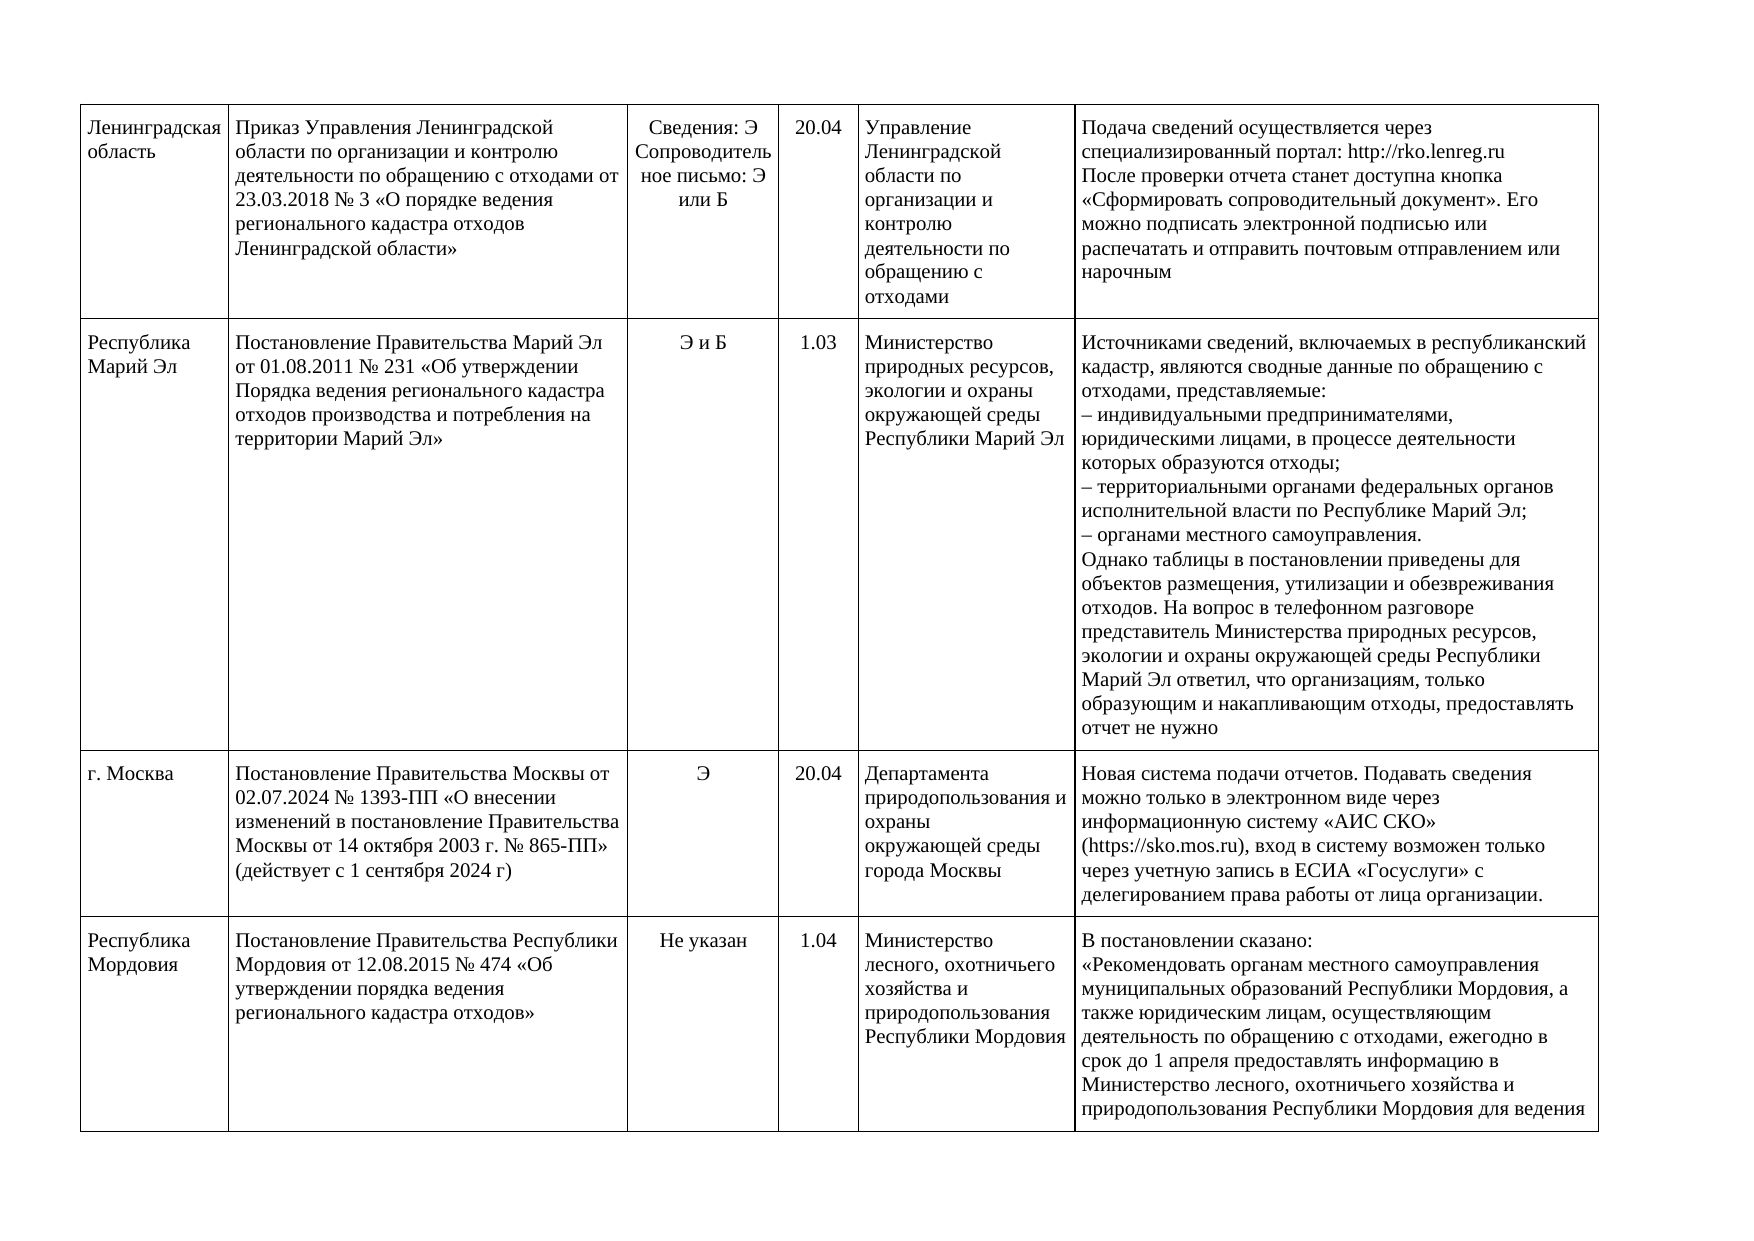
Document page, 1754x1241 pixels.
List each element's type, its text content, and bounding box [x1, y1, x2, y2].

table_cell Подача сведений осуществляется через специализированный портал: http://rko.lenreg.ru После проверки отчета станет доступна кнопка «Сформировать сопроводительный документ». Его можно подписать электронной подписью или распечатать и отправить почтовым отправлением или нарочным [1076, 105, 1598, 318]
table_cell Республика Марий Эл [81, 319, 228, 749]
table_cell Управление Ленинградской области по организации и контролю деятельности по обращению с отходами [859, 105, 1074, 318]
table_cell Сведения: Э Сопроводительное письмо: Э или Б [628, 105, 778, 318]
table_cell Источниками сведений, включаемых в республиканский кадастр, являются сводные данные по обращению с отходами, представляемые: – индивидуальными предпринимателями, юридическими лицами, в процессе деятельности которых образуются отходы; – территориальными органами федеральных органов исполнительной власти по Республике Марий Эл; – органами местного самоуправления. Однако таблицы в постановлении приведены для объектов размещения, утилизации и обезвреживания отходов. На вопрос в телефонном разговоре представитель Министерства природных ресурсов, экологии и охраны окружающей среды Республики Марий Эл ответил, что организациям, только образующим и накапливающим отходы, предоставлять отчет не нужно [1076, 319, 1598, 749]
table_cell 20.04 [779, 751, 858, 916]
table_cell Постановление Правительства Марий Эл от 01.08.2011 № 231 «Об утверждении Порядка ведения регионального кадастра отходов производства и потребления на территории Марий Эл» [229, 319, 627, 749]
table_cell Республика Мордовия [81, 917, 228, 1131]
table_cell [229, 917, 627, 1131]
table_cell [859, 917, 1074, 1131]
table_cell Постановление Правительства Москвы от 02.07.2024 № 1393-ПП «О внесении изменений в постановление Правительства Москвы от 14 октября 2003 г. № 865-ПП» (действует с 1 сентября 2024 г) [229, 751, 627, 916]
table_cell Э и Б [628, 319, 778, 749]
table_cell 1.03 [779, 319, 858, 749]
table_cell 20.04 [779, 105, 858, 318]
table_cell Министерство природных ресурсов, экологии и охраны окружающей среды Республики Марий Эл [859, 319, 1074, 749]
table_cell 1.04 [779, 917, 858, 1131]
table_cell Э [628, 751, 778, 916]
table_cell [1076, 917, 1598, 1131]
table_cell Ленинградская область [81, 105, 228, 318]
table_cell Департамента природопользования и охраны окружающей среды города Москвы [859, 751, 1074, 916]
table_cell Новая система подачи отчетов. Подавать сведения можно только в электронном виде через информационную систему «АИС СКО» (https://sko.mos.ru), вход в систему возможен только через учетную запись в ЕСИА «Госуслуги» с делегированием права работы от лица организации. [1076, 751, 1598, 916]
table_cell Приказ Управления Ленинградской области по организации и контролю деятельности по обращению с отходами от 23.03.2018 № 3 «О порядке ведения регионального кадастра отходов Ленинградской области» [229, 105, 627, 318]
table_cell г. Москва [81, 751, 228, 916]
table_cell Не указан [628, 917, 778, 1131]
